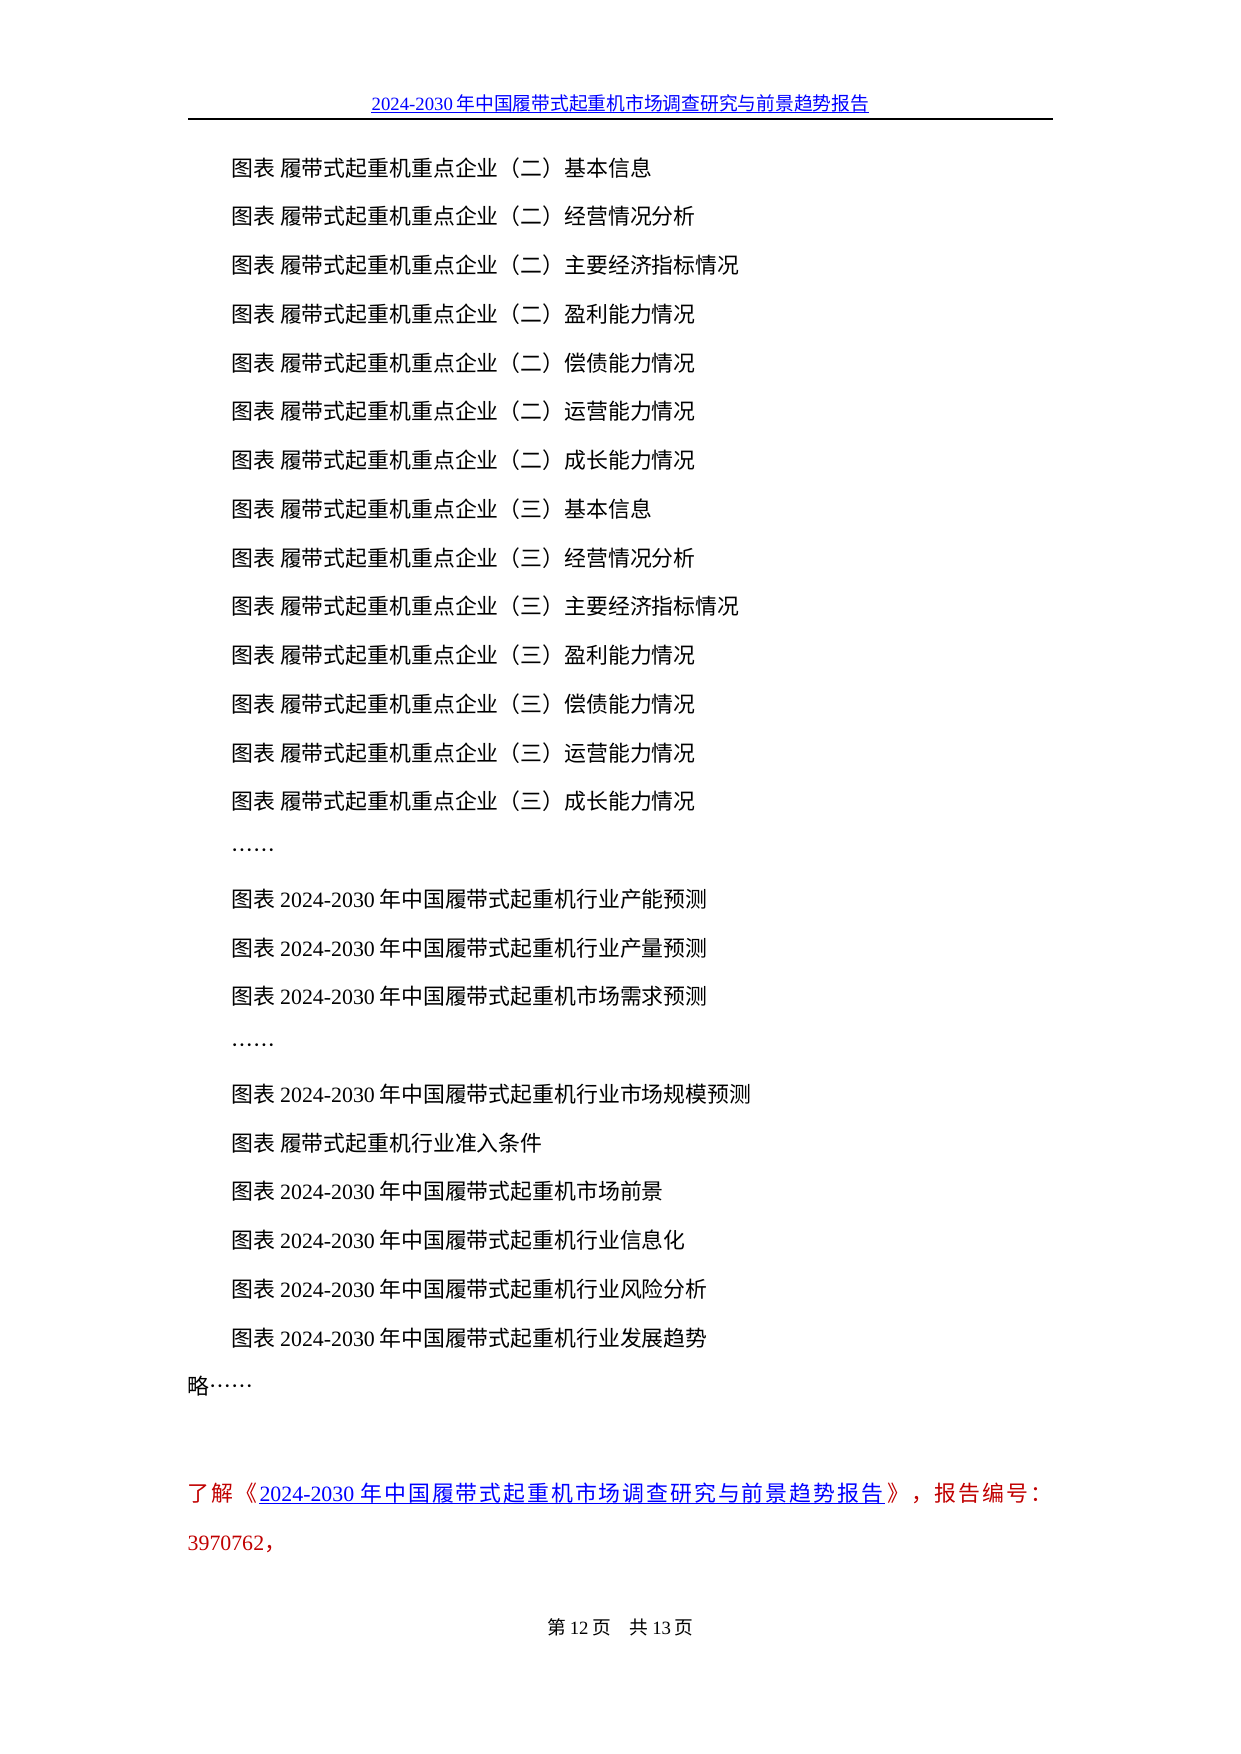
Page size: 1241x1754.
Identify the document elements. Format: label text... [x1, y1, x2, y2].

text 了解《2024-2030年中国履带式起重机市场调查研究与前景趋势报告》，报告编号：3970762， [187, 1475, 1053, 1557]
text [187, 150, 1053, 1401]
